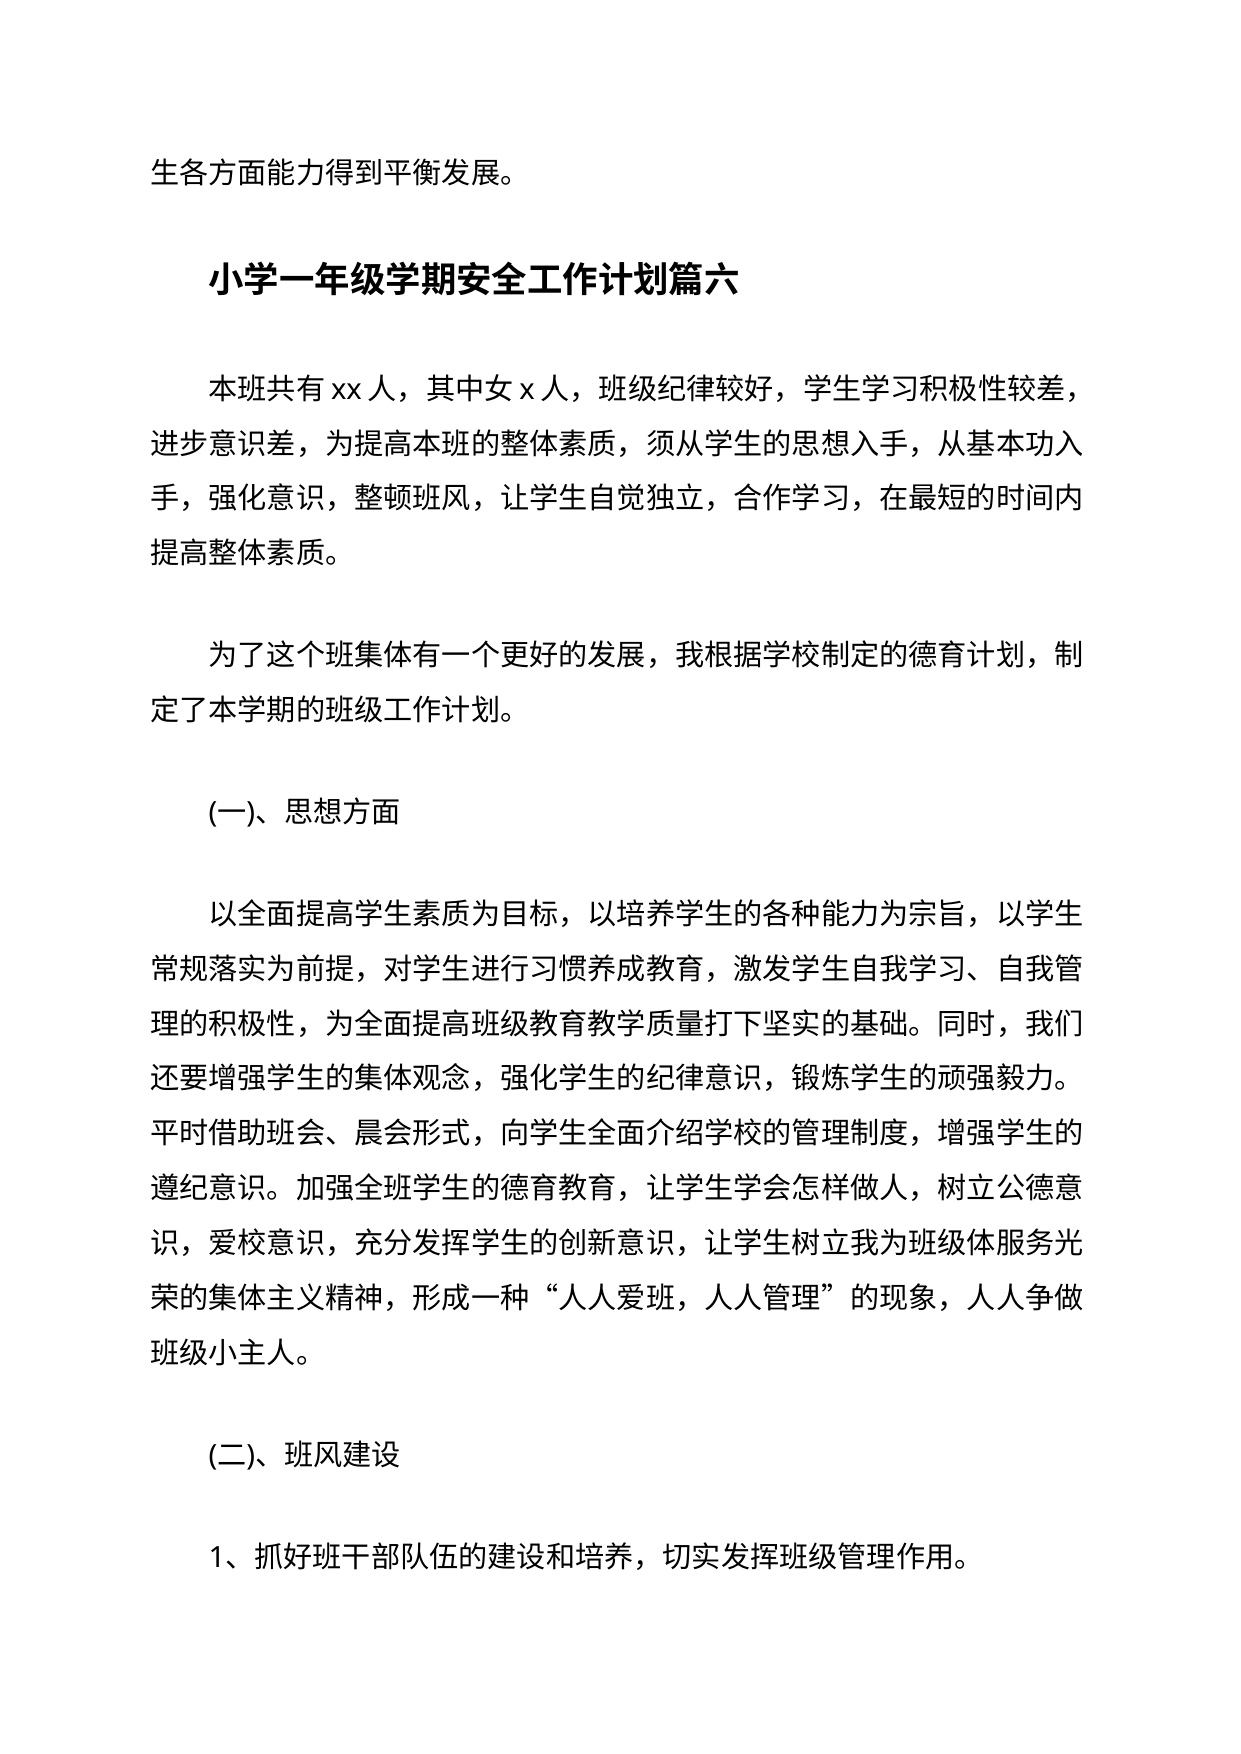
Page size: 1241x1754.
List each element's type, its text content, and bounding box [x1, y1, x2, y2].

text 为了这个班集体有一个更好的发展，我根据学校制定的德育计划，制定了本学期的班级工作计划。 [150, 632, 1090, 729]
text 本班共有xx人，其中女x人，班级纪律较好，学生学习积极性较差，进步意识差，为提高本班的整体素质，须从学生的思想入手，从基本功入手，强化意识，整顿班风，让学生自觉独立，合作学习，在最短的时间内提高整体素质。 [150, 365, 1090, 572]
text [150, 150, 1090, 192]
text 小学一年级学期安全工作计划篇六 [150, 252, 1090, 303]
text (二)、班风建设 [150, 1431, 1090, 1474]
text 以全面提高学生素质为目标，以培养学生的各种能力为宗旨，以学生常规落实为前提，对学生进行习惯养成教育，激发学生自我学习、自我管理的积极性，为全面提高班级教育教学质量打下坚实的基础。同时，我们还要增强学生的集体观念，强化学生的纪律意识，锻炼学生的顽强毅力。平时借助班会、晨会形式，向学生全面介绍学校的管理制度，增强学生的遵纪意识。加强全班学生的德育教育，让学生学会怎样做人，树立公德意识，爱校意识，充分发挥学生的创新意识，让学生树立我为班级体服务光荣的集体主义精神，形成一种“人人爱班，人人管理”的现象，人人争做班级小主人。 [150, 890, 1090, 1372]
text 1、抓好班干部队伍的建设和培养，切实发挥班级管理作用。 [150, 1533, 1090, 1576]
text (一)、思想方面 [150, 788, 1090, 831]
